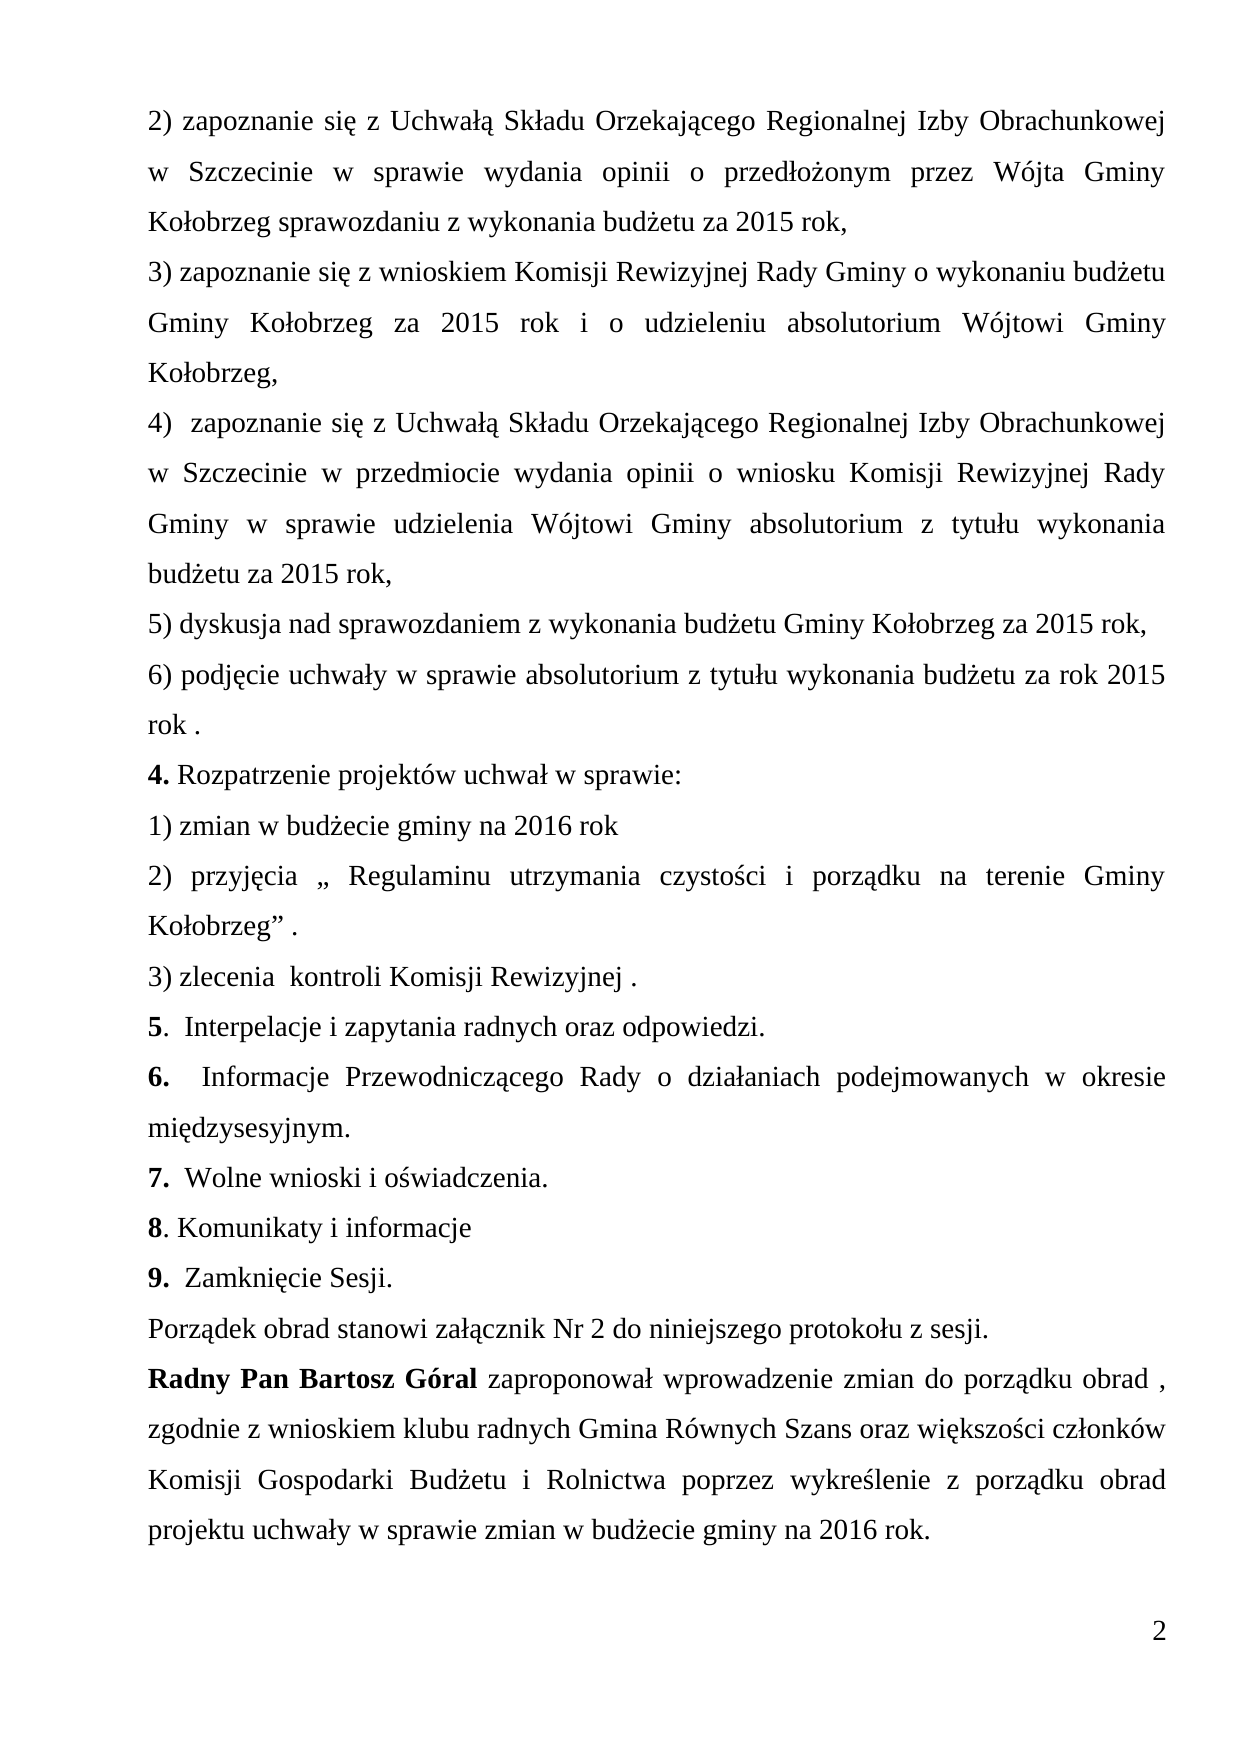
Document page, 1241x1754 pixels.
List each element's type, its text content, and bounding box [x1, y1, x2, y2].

text 8. Komunikaty i informacje [148, 1210, 1166, 1244]
text 7. Wolne wnioski i oświadczenia. [148, 1160, 1166, 1193]
text 6) podjęcie uchwały w sprawie absolutorium z tytułu wykonania budżetu za rok 2015 rok . [148, 657, 1166, 741]
text 3) zlecenia kontroli Komisji Rewizyjnej . [148, 959, 1166, 992]
text 6. Informacje Przewodniczącego Rady o działaniach podejmowanych w okresie międzysesyjnym. [148, 1059, 1166, 1143]
text 1) zmian w budżecie gminy na 2016 rok [148, 808, 1166, 841]
text 4. Rozpatrzenie projektów uchwał w sprawie: [148, 757, 1166, 791]
text Porządek obrad stanowi załącznik Nr 2 do niniejszego protokołu z sesji. [148, 1311, 1166, 1344]
text 2) zapoznanie się z Uchwałą Składu Orzekającego Regionalnej Izby Obrachunkowej w Szczecinie w sprawie wydania opinii o przedłożonym przez Wójta Gminy Kołobrzeg sprawozdaniu z wykonania budżetu za 2015 rok, [148, 103, 1166, 238]
text 5. Interpelacje i zapytania radnych oraz odpowiedzi. [148, 1009, 1166, 1043]
text 9. Zamknięcie Sesji. [148, 1261, 1166, 1294]
text 4) zapoznanie się z Uchwałą Składu Orzekającego Regionalnej Izby Obrachunkowej w Szczecinie w przedmiocie wydania opinii o wniosku Komisji Rewizyjnej Rady Gminy w sprawie udzielenia Wójtowi Gminy absolutorium z tytułu wykonania budżetu za 2015 rok, [148, 405, 1166, 590]
text 5) dyskusja nad sprawozdaniem z wykonania budżetu Gminy Kołobrzeg za 2015 rok, [148, 607, 1166, 640]
text Radny Pan Bartosz Góral zaproponował wprowadzenie zmian do porządku obrad , zgodnie z wnioskiem klubu radnych Gmina Równych Szans oraz większości członków Komisji Gospodarki Budżetu i Rolnictwa poprzez wykreślenie z porządku obrad projektu uchwały w sprawie zmian w budżecie gminy na 2016 rok. [148, 1361, 1166, 1546]
text 2) przyjęcia „ Regulaminu utrzymania czystości i porządku na terenie Gminy Kołobrzeg” . [148, 858, 1166, 942]
text 3) zapoznanie się z wnioskiem Komisji Rewizyjnej Rady Gminy o wykonaniu budżetu Gminy Kołobrzeg za 2015 rok i o udzieleniu absolutorium Wójtowi Gminy Kołobrzeg, [148, 254, 1166, 388]
